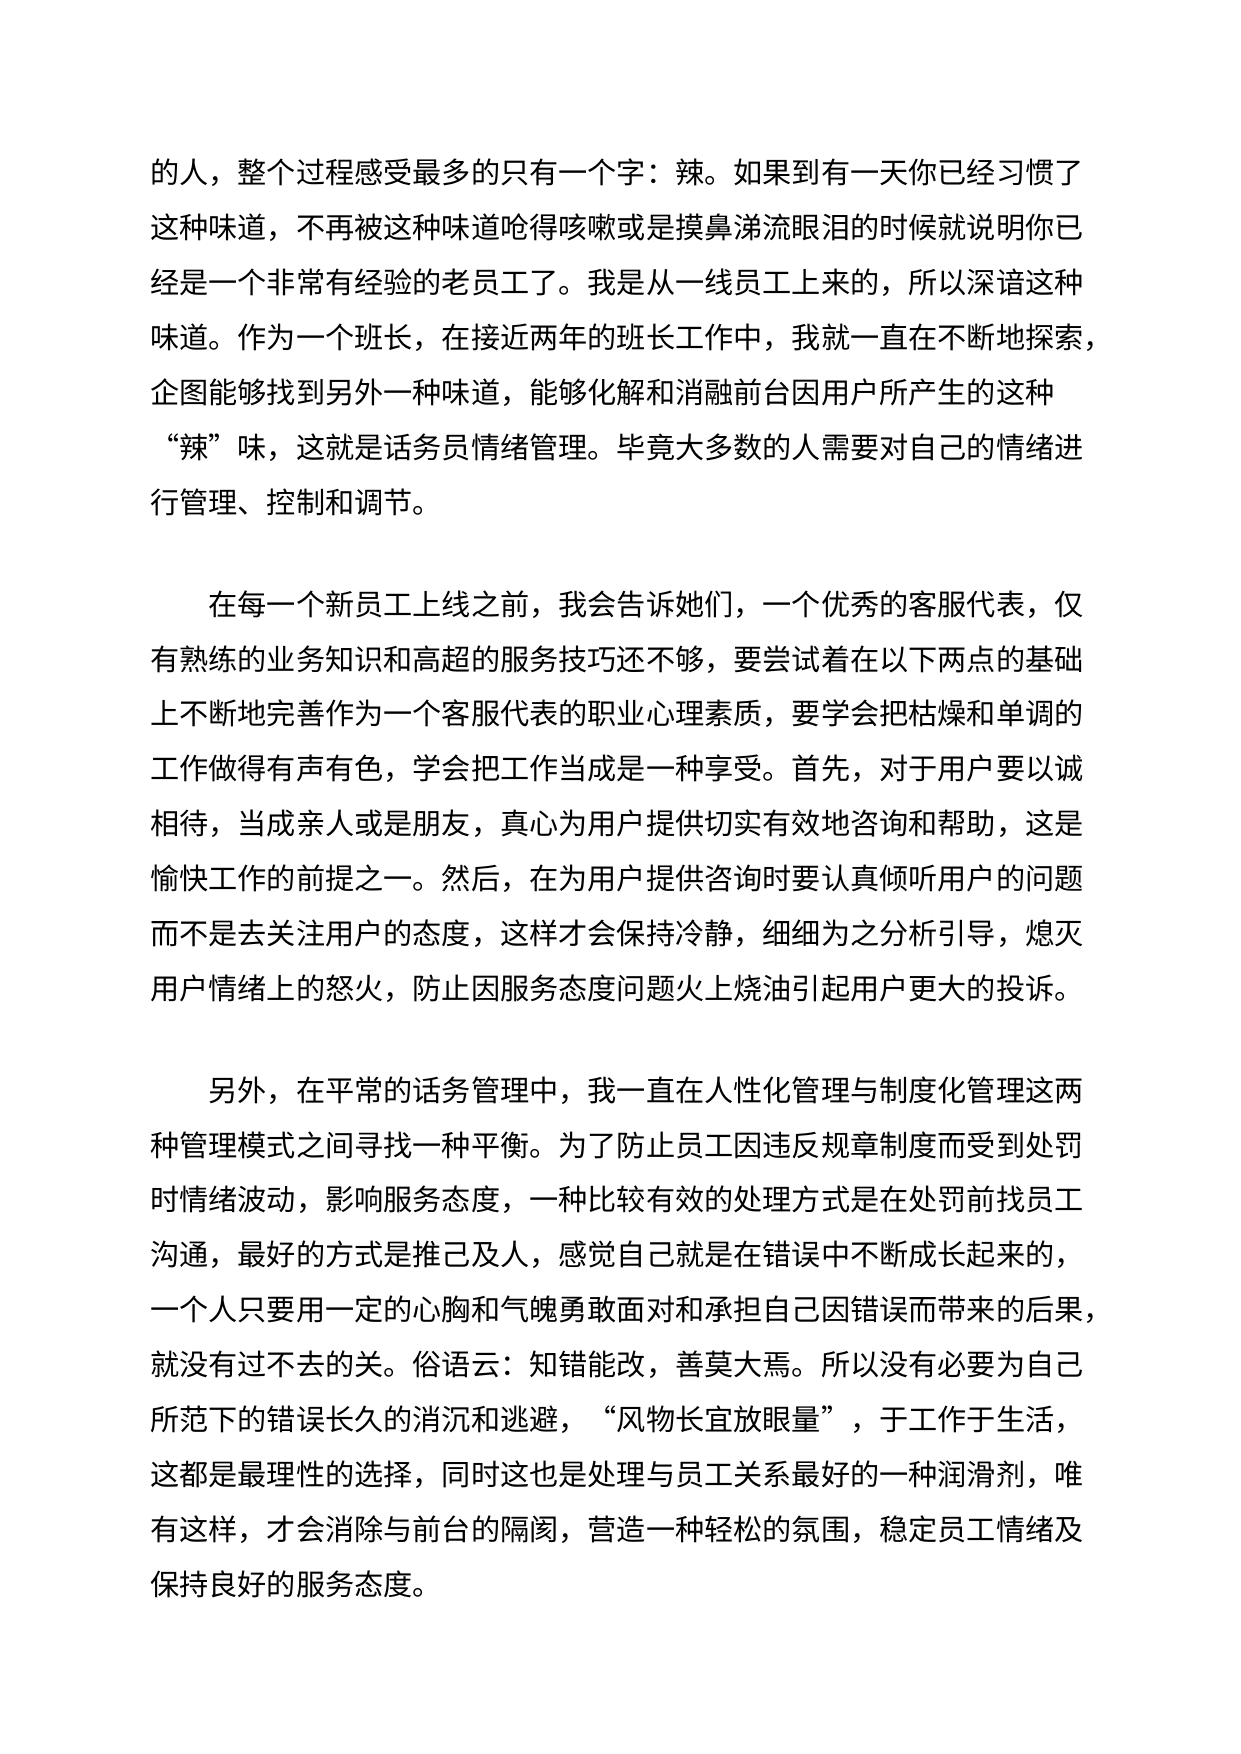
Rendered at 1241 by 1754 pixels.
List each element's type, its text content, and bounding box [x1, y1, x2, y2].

text 另外，在平常的话务管理中，我一直在人性化管理与制度化管理这两种管理模式之间寻找一种平衡。为了防止员工因违反规章制度而受到处罚时情绪波动，影响服务态度，一种比较有效的处理方式是在处罚前找员工沟通，最好的方式是推己及人，感觉自己就是在错误中不断成长起来的，一个人只要用一定的心胸和气魄勇敢面对和承担自己因错误而带来的后果，就没有过不去的关。俗语云：知错能改，善莫大焉。所以没有必要为自己所范下的错误长久的消沉和逃避，“风物长宜放眼量”，于工作于生活，这都是最理性的选择，同时这也是处理与员工关系最好的一种润滑剂，唯有这样，才会消除与前台的隔阂，营造一种轻松的氛围，稳定员工情绪及保持良好的服务态度。 [150, 1067, 1090, 1603]
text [150, 150, 1090, 522]
text 在每一个新员工上线之前，我会告诉她们，一个优秀的客服代表，仅有熟练的业务知识和高超的服务技巧还不够，要尝试着在以下两点的基础上不断地完善作为一个客服代表的职业心理素质，要学会把枯燥和单调的工作做得有声有色，学会把工作当成是一种享受。首先，对于用户要以诚相待，当成亲人或是朋友，真心为用户提供切实有效地咨询和帮助，这是愉快工作的前提之一。然后，在为用户提供咨询时要认真倾听用户的问题而不是去关注用户的态度，这样才会保持冷静，细细为之分析引导，熄灭用户情绪上的怒火，防止因服务态度问题火上烧油引起用户更大的投诉。 [150, 581, 1090, 1008]
